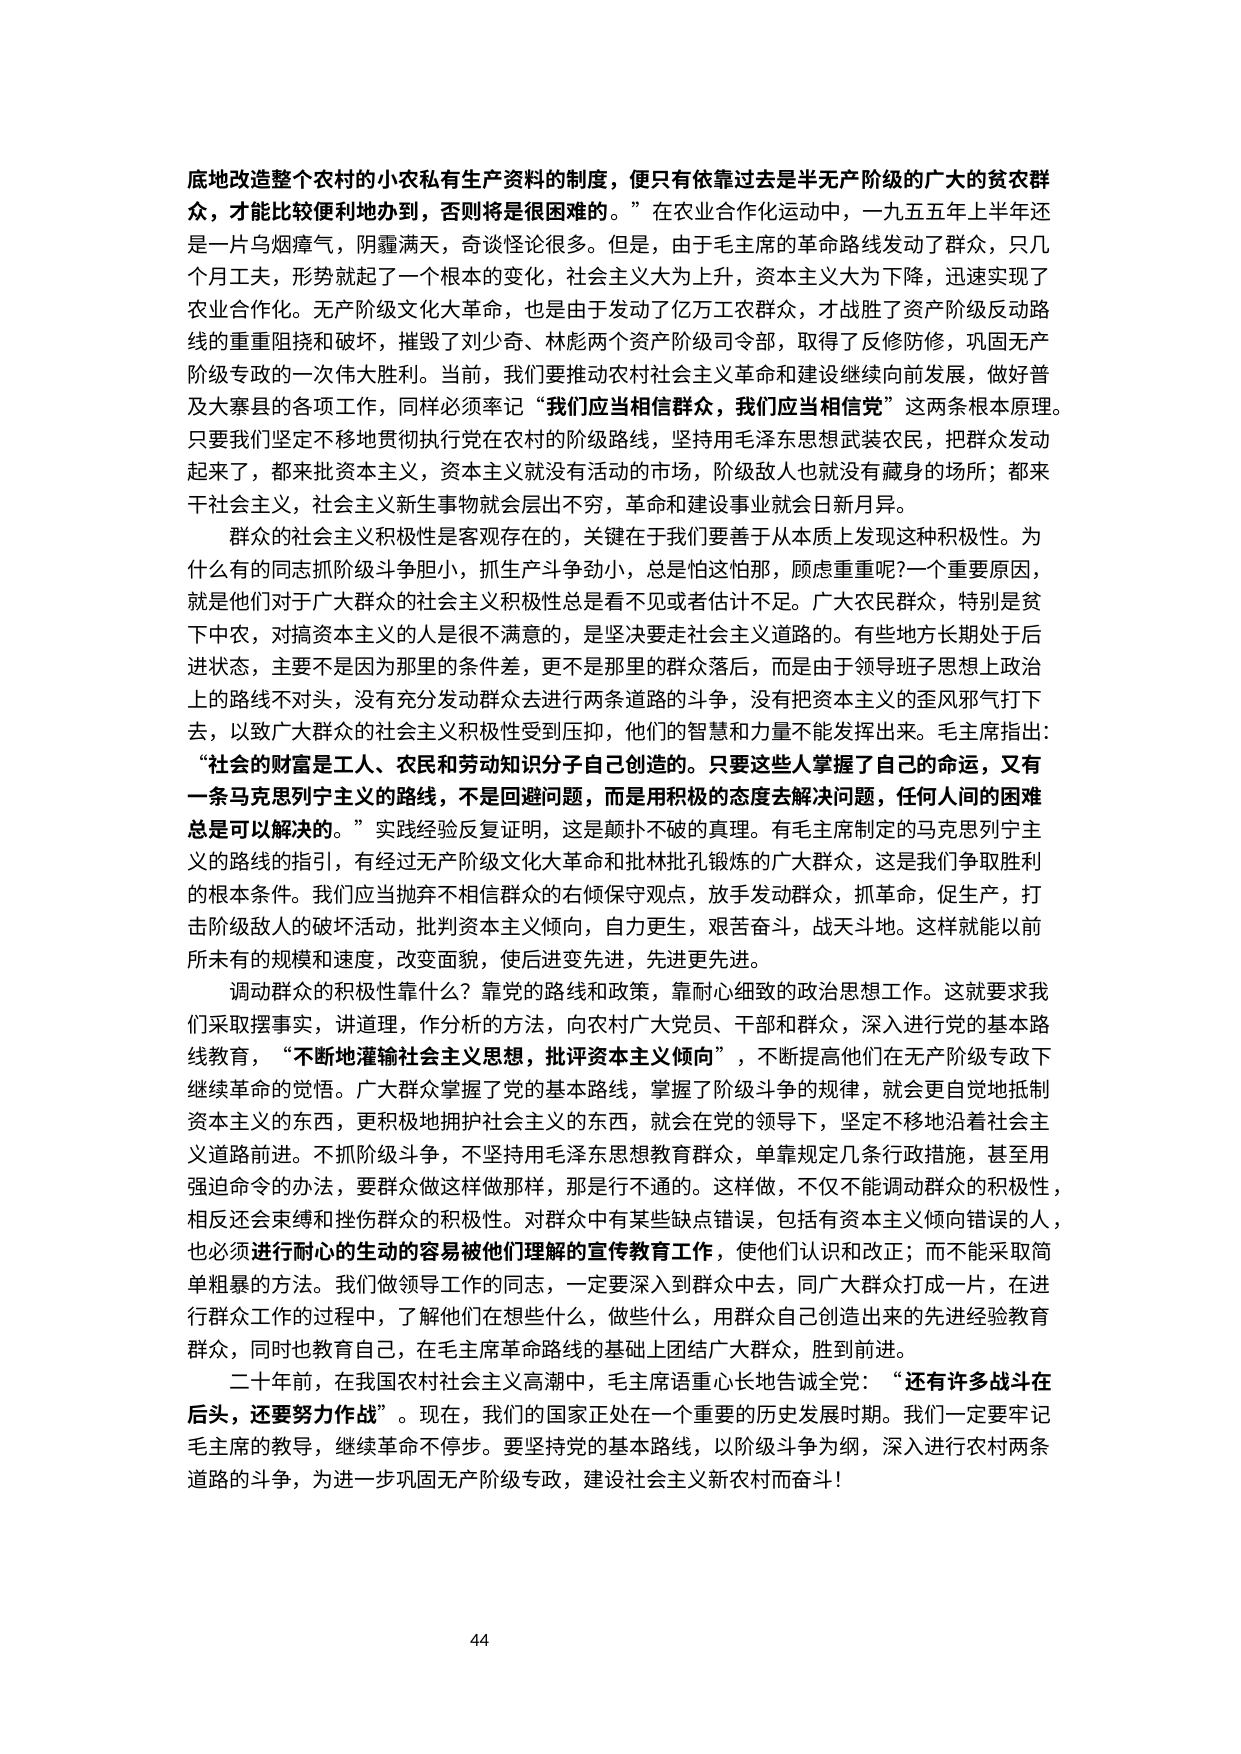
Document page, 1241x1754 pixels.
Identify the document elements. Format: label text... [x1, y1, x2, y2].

text 群众的社会主义积极性是客观存在的，关键在于我们要善于从本质上发现这种积极性。为什么有的同志抓阶级斗争胆小，抓生产斗争劲小，总是怕这怕那，顾虑重重呢?一个重要原因，就是他们对于广大群众的社会主义积极性总是看不见或者估计不足。广大农民群众，特别是贫下中农，对搞资本主义的人是很不满意的，是坚决要走社会主义道路的。有些地方长期处于后进状态，主要不是因为那里的条件差，更不是那里的群众落后，而是由于领导班子思想上政治上的路线不对头，没有充分发动群众去进行两条道路的斗争，没有把资本主义的歪风邪气打下去，以致广大群众的社会主义积极性受到压抑，他们的智慧和力量不能发挥出来。毛主席指出：“社会的财富是工人、农民和劳动知识分子自己创造的。只要这些人掌握了自己的命运，又有一条马克思列宁主义的路线，不是回避问题，而是用积极的态度去解决问题，任何人间的困难总是可以解决的。”实践经验反复证明，这是颠扑不破的真理。有毛主席制定的马克思列宁主义的路线的指引，有经过无产阶级文化大革命和批林批孔锻炼的广大群众，这是我们争取胜利的根本条件。我们应当抛弃不相信群众的右倾保守观点，放手发动群众，抓革命，促生产，打击阶级敌人的破坏活动，批判资本主义倾向，自力更生，艰苦奋斗，战天斗地。这样就能以前所未有的规模和速度，改变面貌，使后进变先进，先进更先进。 [187, 519, 1053, 974]
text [187, 162, 1053, 519]
text 二十年前，在我国农村社会主义高潮中，毛主席语重心长地告诚全党：“还有许多战斗在后头，还要努力作战”。现在，我们的国家正处在一个重要的历史发展时期。我们一定要牢记毛主席的教导，继续革命不停步。要坚持党的基本路线，以阶级斗争为纲，深入进行农村两条道路的斗争，为进一步巩固无产阶级专政，建设社会主义新农村而奋斗！ [187, 1364, 1053, 1494]
text 调动群众的积极性靠什么？靠党的路线和政策，靠耐心细致的政治思想工作。这就要求我们采取摆事实，讲道理，作分析的方法，向农村广大党员、干部和群众，深入进行党的基本路线教育，“不断地灌输社会主义思想，批评资本主义倾向”，不断提高他们在无产阶级专政下继续革命的觉悟。广大群众掌握了党的基本路线，掌握了阶级斗争的规律，就会更自觉地抵制资本主义的东西，更积极地拥护社会主义的东西，就会在党的领导下，坚定不移地沿着社会主义道路前进。不抓阶级斗争，不坚持用毛泽东思想教育群众，单靠规定几条行政措施，甚至用强迫命令的办法，要群众做这样做那样，那是行不通的。这样做，不仅不能调动群众的积极性，相反还会束缚和挫伤群众的积极性。对群众中有某些缺点错误，包括有资本主义倾向错误的人，也必须进行耐心的生动的容易被他们理解的宣传教育工作，使他们认识和改正；而不能采取简单粗暴的方法。我们做领导工作的同志，一定要深入到群众中去，同广大群众打成一片，在进行群众工作的过程中，了解他们在想些什么，做些什么，用群众自己创造出来的先进经验教育群众，同时也教育自己，在毛主席革命路线的基础上团结广大群众，胜到前进。 [187, 974, 1053, 1364]
